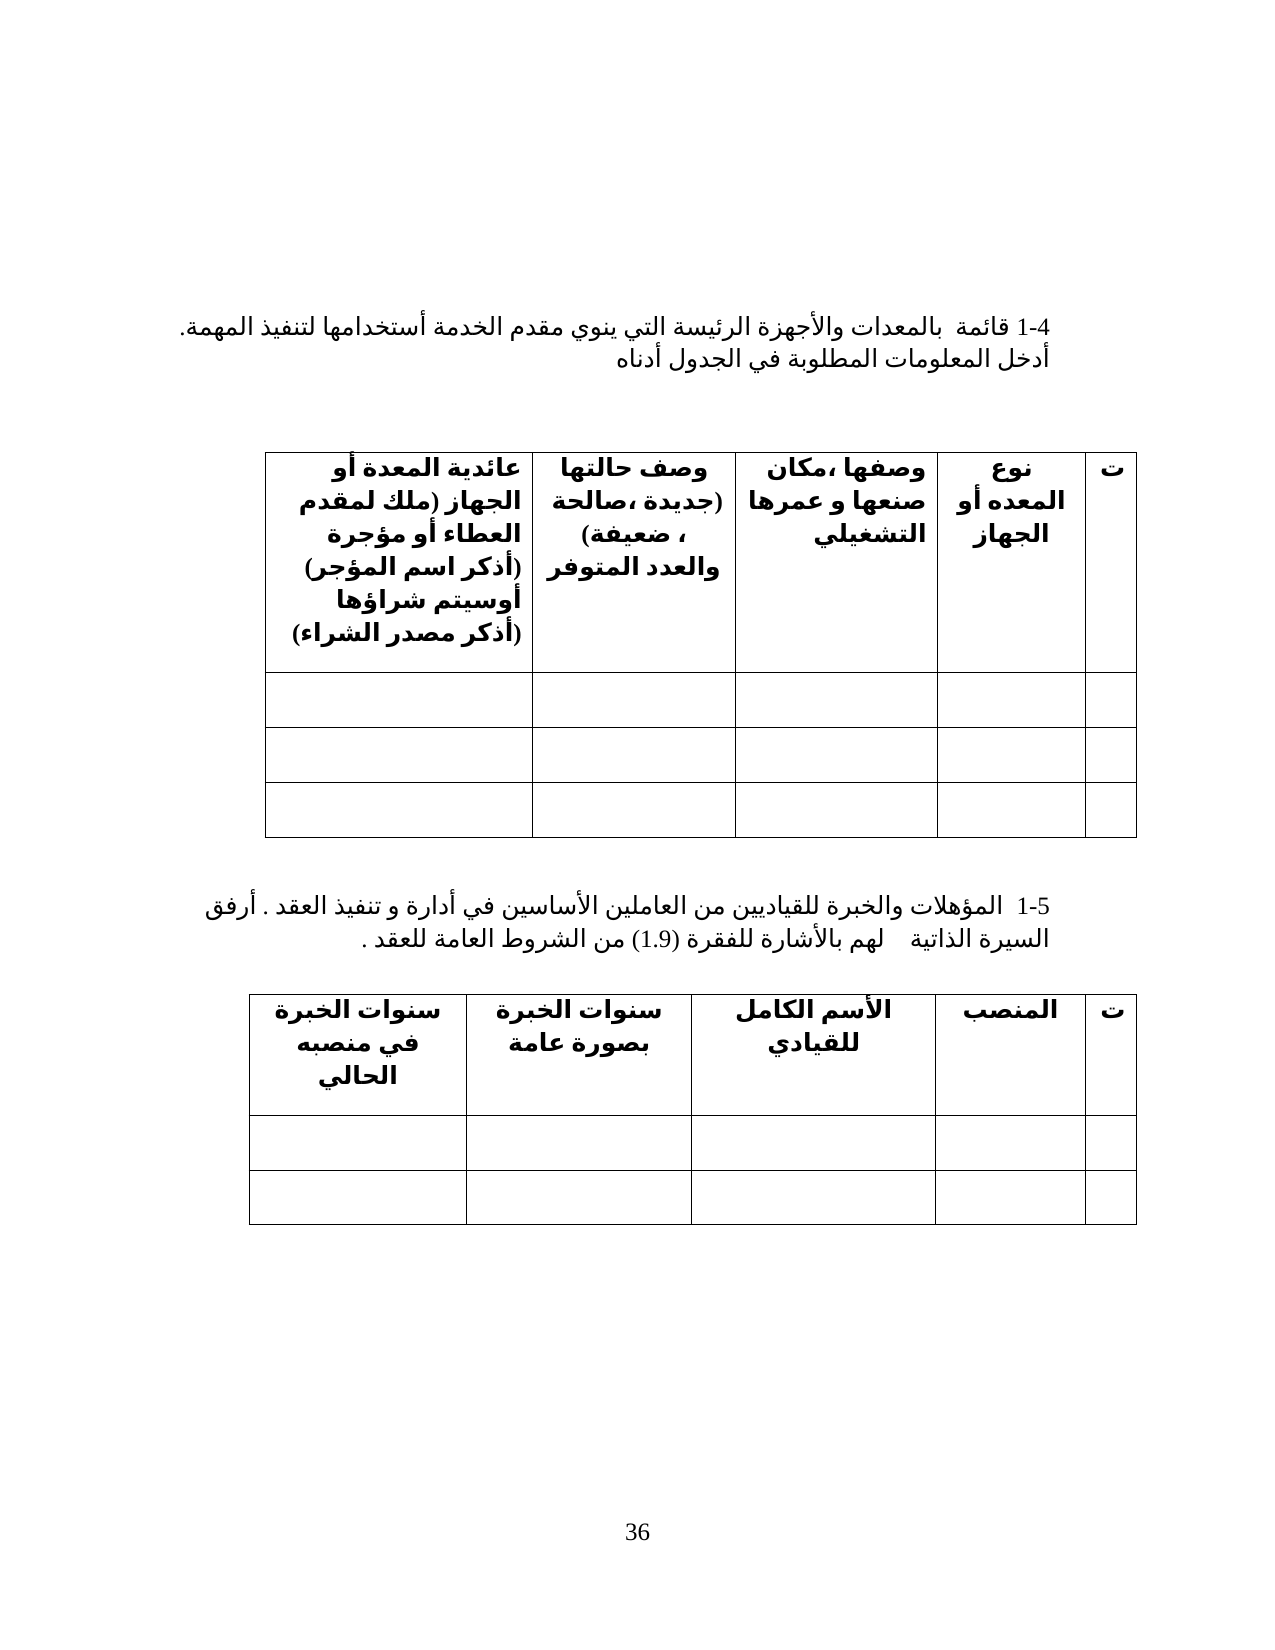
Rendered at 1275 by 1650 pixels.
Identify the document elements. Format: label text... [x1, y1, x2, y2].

table_header عائدية المعدة أو الجهاز (ملك لمقدم العطاء أو مؤجرة (أذكر اسم المؤجر) أوسيتم شراؤها (أذكر مصدر الشراء) [266, 453, 532, 672]
table_header وصفها ،مكان صنعها و عمرها التشغيلي [736, 453, 937, 672]
table_cell [938, 728, 1085, 782]
table_cell [533, 728, 735, 782]
table_cell [938, 783, 1085, 837]
table_header سنوات الخبرة في منصبه الحالي [250, 995, 466, 1114]
table_cell [936, 1171, 1085, 1224]
table_header المنصب [936, 995, 1085, 1114]
table_header سنوات الخبرة بصورة عامة [467, 995, 691, 1114]
table_header ت [1086, 995, 1136, 1114]
table_cell [736, 783, 937, 837]
text 1-4 قائمة بالمعدات والأجهزة الرئيسة التي ينوي مقدم الخدمة أستخدامها لتنفيذ المهمة. أدخل المعلومات المطلوبة في الجدول أدناه [150, 312, 1050, 373]
table_cell [266, 673, 532, 727]
table_cell [1086, 783, 1136, 837]
table_header وصف حالتها (جديدة ،صالحة ، ضعيفة) والعدد المتوفر [533, 453, 735, 672]
table_cell [1086, 728, 1136, 782]
table_cell [938, 673, 1085, 727]
table_cell [736, 673, 937, 727]
table_cell [250, 1171, 466, 1224]
table_header ت [1086, 453, 1136, 672]
table_cell [692, 1171, 935, 1224]
table_header الأسم الكامل للقيادي [692, 995, 935, 1114]
table_cell [250, 1116, 466, 1169]
table_cell [266, 783, 532, 837]
table_cell [266, 728, 532, 782]
table_cell [692, 1116, 935, 1169]
table_cell [467, 1171, 691, 1224]
table_cell [736, 728, 937, 782]
table_cell [936, 1116, 1085, 1169]
table_header نوع المعده أو الجهاز [938, 453, 1085, 672]
table_cell [1086, 673, 1136, 727]
table_cell [533, 783, 735, 837]
table_cell [1086, 1116, 1136, 1169]
table_cell [1086, 1171, 1136, 1224]
table_cell [533, 673, 735, 727]
table_cell [467, 1116, 691, 1169]
text 1-5 المؤهلات والخبرة للقياديين من العاملين الأساسين في أدارة و تنفيذ العقد . أرفق السيرة الذاتية لهم بالأشارة للفقرة (1.9) من الشروط العامة للعقد . [150, 891, 1050, 953]
